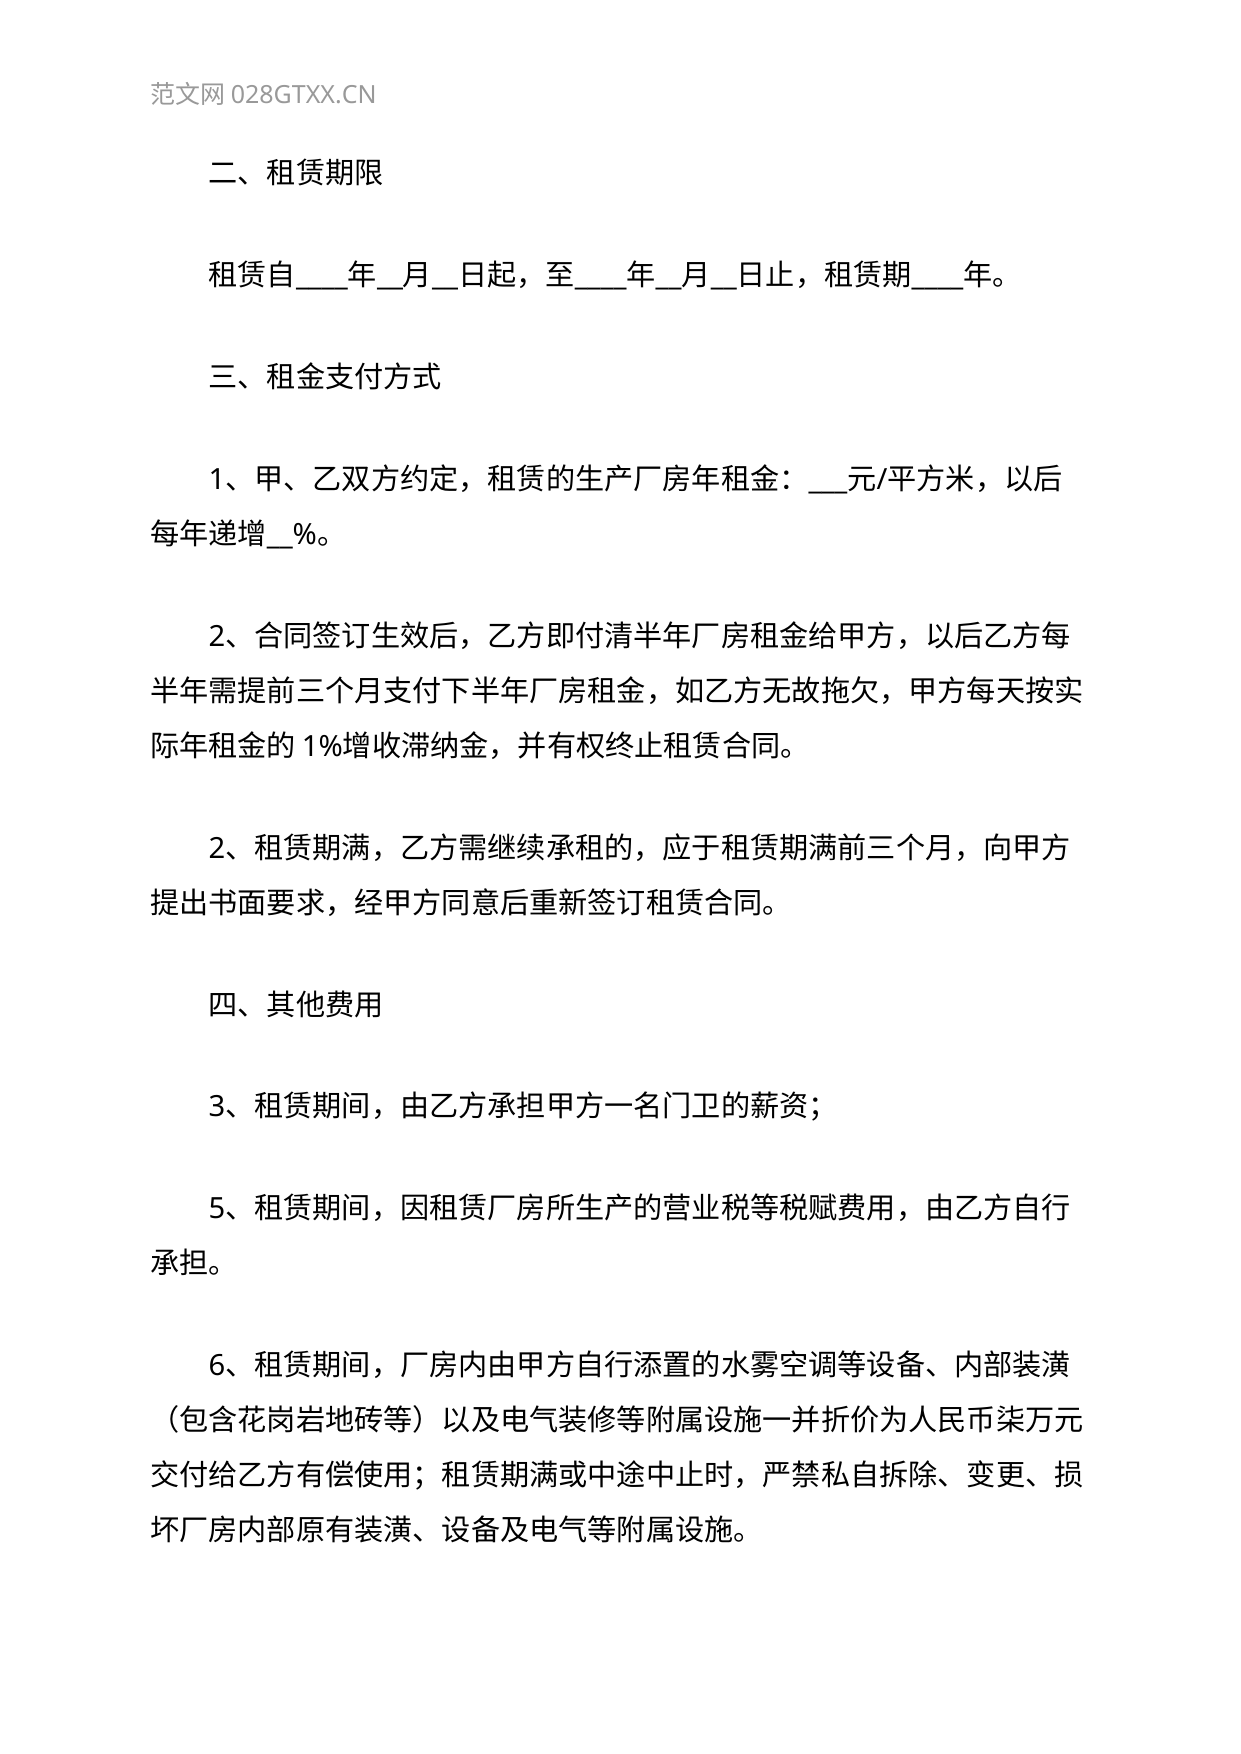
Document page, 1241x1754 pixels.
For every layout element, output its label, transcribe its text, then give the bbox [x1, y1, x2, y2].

text 三、租金支付方式 [150, 354, 1090, 396]
text 四、其他费用 [150, 981, 1090, 1023]
text 6、租赁期间，厂房内由甲方自行添置的水雾空调等设备、内部装潢（包含花岗岩地砖等）以及电气装修等附属设施一并折价为人民币柒万元交付给乙方有偿使用；租赁期满或中途中止时，严禁私自拆除、变更、损坏厂房内部原有装潢、设备及电气等附属设施。 [150, 1342, 1090, 1549]
text 租赁自____年__月__日起，至____年__月__日止，租赁期____年。 [150, 252, 1090, 294]
text 5、租赁期间，因租赁厂房所生产的营业税等税赋费用，由乙方自行承担。 [150, 1185, 1090, 1282]
text 1、甲、乙双方约定，租赁的生产厂房年租金：___元/平方米，以后每年递增__%。 [150, 456, 1090, 553]
text 二、租赁期限 [150, 150, 1090, 192]
text 2、合同签订生效后，乙方即付清半年厂房租金给甲方，以后乙方每半年需提前三个月支付下半年厂房租金，如乙方无故拖欠，甲方每天按实际年租金的1%增收滞纳金，并有权终止租赁合同。 [150, 612, 1090, 765]
text 2、租赁期满，乙方需继续承租的，应于租赁期满前三个月，向甲方提出书面要求，经甲方同意后重新签订租赁合同。 [150, 824, 1090, 922]
text 3、租赁期间，由乙方承担甲方一名门卫的薪资； [150, 1083, 1090, 1125]
